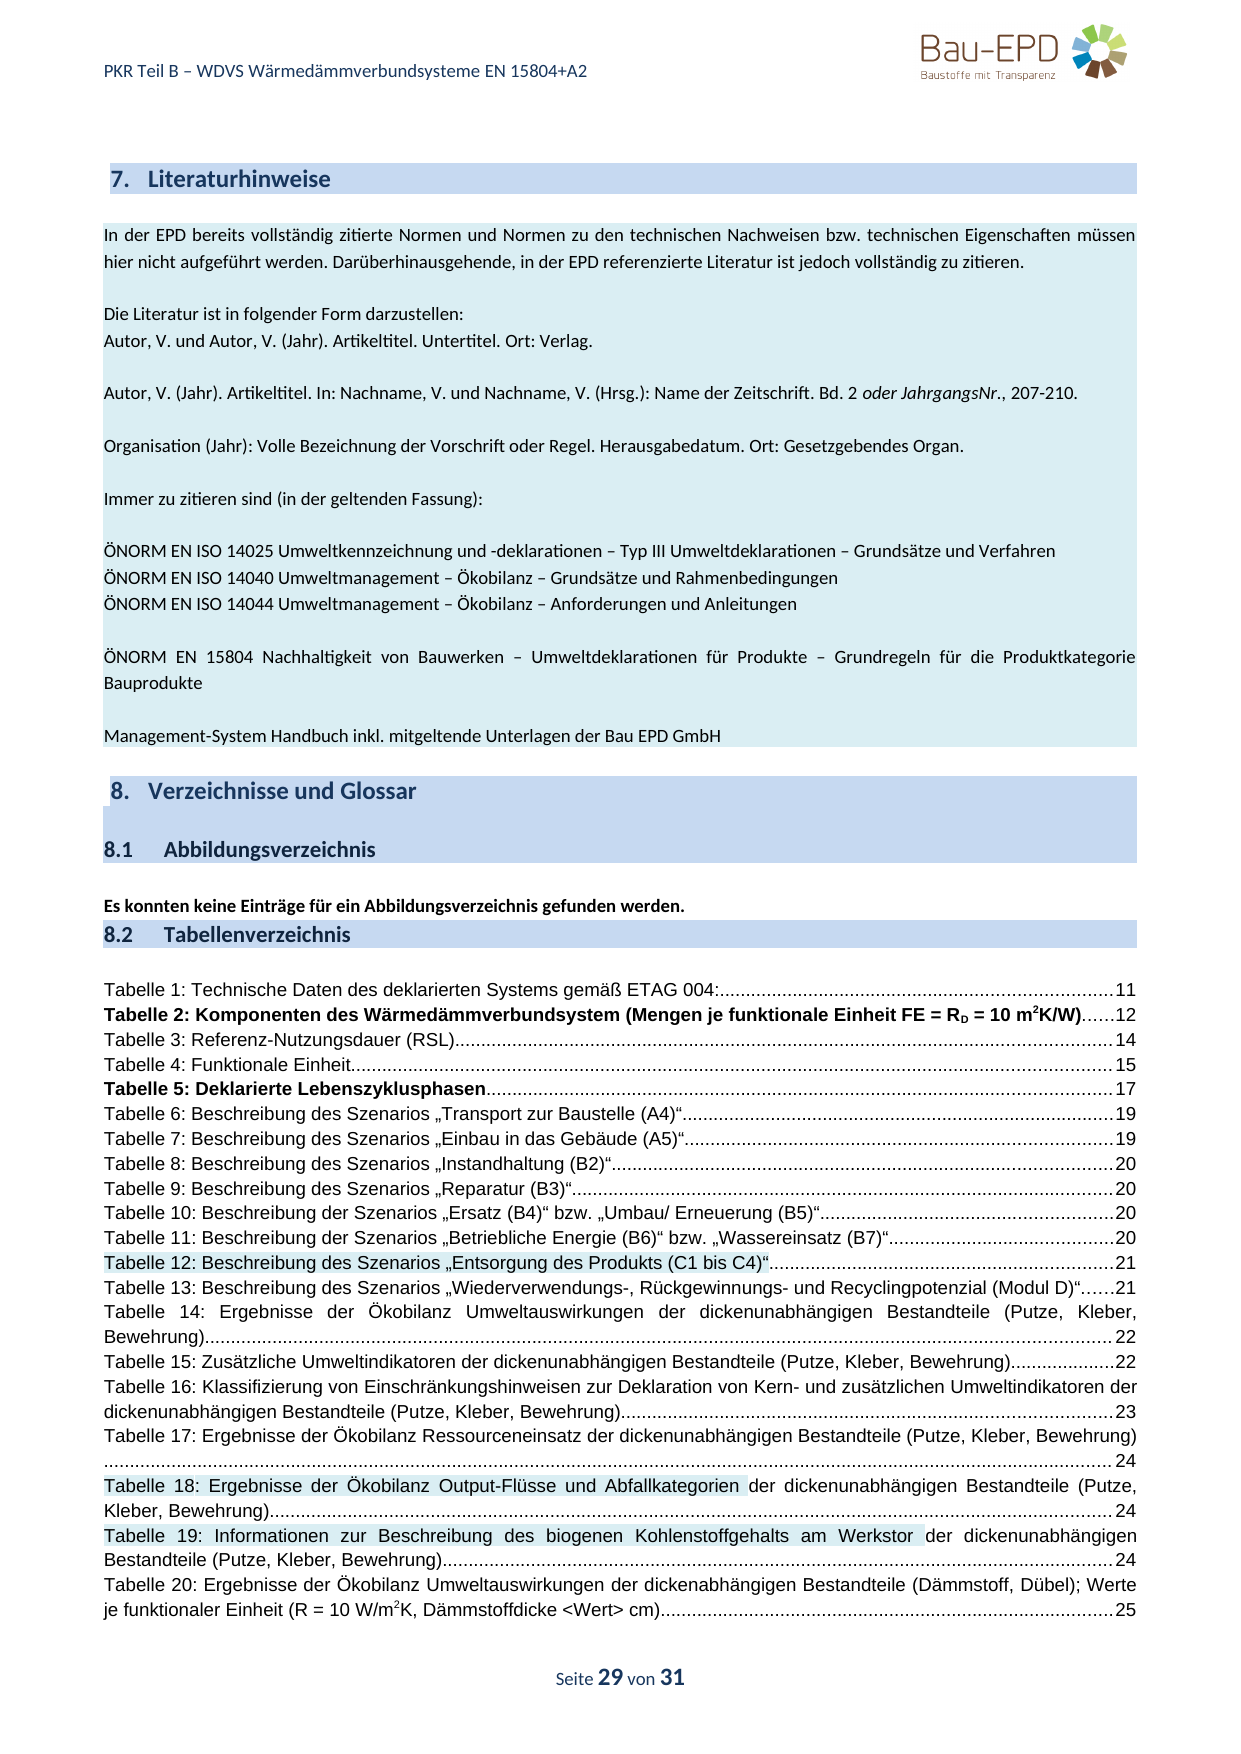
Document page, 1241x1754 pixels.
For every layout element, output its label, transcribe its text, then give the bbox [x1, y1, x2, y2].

text Tabelle 11: Beschreibung der Szenarios „Betriebliche Energie (B6)“ bzw. „Wassereinsatz (B7)“ 20 [103, 1227, 1137, 1248]
text Tabelle 15: Zusätzliche Umweltindikatoren der dickenunabhängigen Bestandteile (Putze, Kleber, Bewehrung) 22 [103, 1351, 1137, 1372]
subtitle Tabellenverzeichnis [103, 920, 1137, 948]
picture [913, 22, 1130, 82]
text Tabelle 5: Deklarierte Lebenszyklusphasen 17 [103, 1078, 1137, 1100]
text Tabelle 4: Funktionale Einheit 15 [103, 1053, 1137, 1075]
text Die Literatur ist in folgender Form darzustellen: [103, 302, 1137, 325]
text Organisation (Jahr): Volle Bezeichnung der Vorschrift oder Regel. Herausgabedatum. Ort: Gesetzgebendes Organ. [103, 434, 1137, 457]
text Tabelle 3: Referenz-Nutzungsdauer (RSL) 14 [103, 1028, 1137, 1050]
text Autor, V. (Jahr). Artikeltitel. In: Nachname, V. und Nachname, V. (Hrsg.): Name der Zeitschrift. Bd. 2 oder JahrgangsNr., 207-210. [103, 382, 1137, 404]
text ÖNORM EN ISO 14040 Umweltmanagement – Ökobilanz – Grundsätze und Rahmenbedingungen [103, 566, 1137, 589]
subtitle Verzeichnisse und Glossar [110, 776, 1137, 806]
text ÖNORM EN ISO 14025 Umweltkennzeichnung und -deklarationen – Typ III Umweltdeklarationen – Grundsätze und Verfahren [103, 540, 1137, 563]
text Tabelle 1: Technische Daten des deklarierten Systems gemäß ETAG 004: 11 [103, 979, 1137, 1001]
text ÖNORM EN ISO 14044 Umweltmanagement – Ökobilanz – Anforderungen und Anleitungen [103, 592, 1137, 615]
text Tabelle 8: Beschreibung des Szenarios „Instandhaltung (B2)“ 20 [103, 1152, 1137, 1174]
text In der EPD bereits vollständig zitierte Normen und Normen zu den technischen Nachweisen bzw. technischen Eigenschaften müssen hier nicht aufgeführt werden. Darüberhinausgehende, in der EPD referenzierte Literatur ist jedoch vollständig zu zitieren. [103, 223, 1137, 273]
text Tabelle 19: Informationen zur Beschreibung des biogenen Kohlenstoffgehalts am Werkstor der dickenunabhängigen Bestandteile (Putze, Kleber, Bewehrung) 24 [103, 1524, 1137, 1571]
text Autor, V. und Autor, V. (Jahr). Artikeltitel. Untertitel. Ort: Verlag. [103, 329, 1137, 352]
text Tabelle 6: Beschreibung des Szenarios „Transport zur Baustelle (A4)“ 19 [103, 1103, 1137, 1124]
text Tabelle 13: Beschreibung des Szenarios „Wiederverwendungs-, Rückgewinnungs- und Recyclingpotenzial (Modul D)“ 21 [103, 1276, 1137, 1298]
text Tabelle 20: Ergebnisse der Ökobilanz Umweltauswirkungen der dickenabhängigen Bestandteile (Dämmstoff, Dübel); Werte je funktionaler Einheit (R = 10 W/m2K, Dämmstoffdicke <Wert> cm) 25 [103, 1574, 1137, 1620]
text Es konnten keine Einträge für ein Abbildungsverzeichnis gefunden werden. [103, 894, 1137, 917]
text ÖNORM EN 15804 Nachhaltigkeit von Bauwerken – Umweltdeklarationen für Produkte – Grundregeln für die Produktkategorie Bauprodukte [103, 645, 1137, 694]
text Tabelle 2: Komponenten des Wärmedämmverbundsystem (Mengen je funktionale Einheit FE = RD = 10 m2K/W) 12 [103, 1004, 1137, 1025]
text Tabelle 18: Ergebnisse der Ökobilanz Output-Flüsse und Abfallkategorien der dickenunabhängigen Bestandteile (Putze, Kleber, Bewehrung) 24 [103, 1475, 1137, 1521]
text Tabelle 17: Ergebnisse der Ökobilanz Ressourceneinsatz der dickenunabhängigen Bestandteile (Putze, Kleber, Bewehrung) 24 [103, 1425, 1137, 1472]
text Tabelle 10: Beschreibung der Szenarios „Ersatz (B4)“ bzw. „Umbau/ Erneuerung (B5)“ 20 [103, 1202, 1137, 1224]
text Tabelle 16: Klassifizierung von Einschränkungshinweisen zur Deklaration von Kern- und zusätzlichen Umweltindikatoren der dickenunabhängigen Bestandteile (Putze, Kleber, Bewehrung) 23 [103, 1376, 1137, 1422]
text Tabelle 7: Beschreibung des Szenarios „Einbau in das Gebäude (A5)“ 19 [103, 1128, 1137, 1149]
subtitle Abbildungsverzeichnis [103, 836, 1137, 863]
text Tabelle 12: Beschreibung des Szenarios „Entsorgung des Produkts (C1 bis C4)“ 21 [769, 1252, 1137, 1273]
subtitle Literaturhinweise [110, 163, 1137, 194]
text Tabelle 14: Ergebnisse der Ökobilanz Umweltauswirkungen der dickenunabhängigen Bestandteile (Putze, Kleber, Bewehrung) 22 [103, 1301, 1137, 1348]
text Tabelle 9: Beschreibung des Szenarios „Reparatur (B3)“ 20 [103, 1177, 1137, 1199]
text Management-System Handbuch inkl. mitgeltende Unterlagen der Bau EPD GmbH [103, 724, 1137, 747]
text Immer zu zitieren sind (in der geltenden Fassung): [103, 487, 1137, 510]
